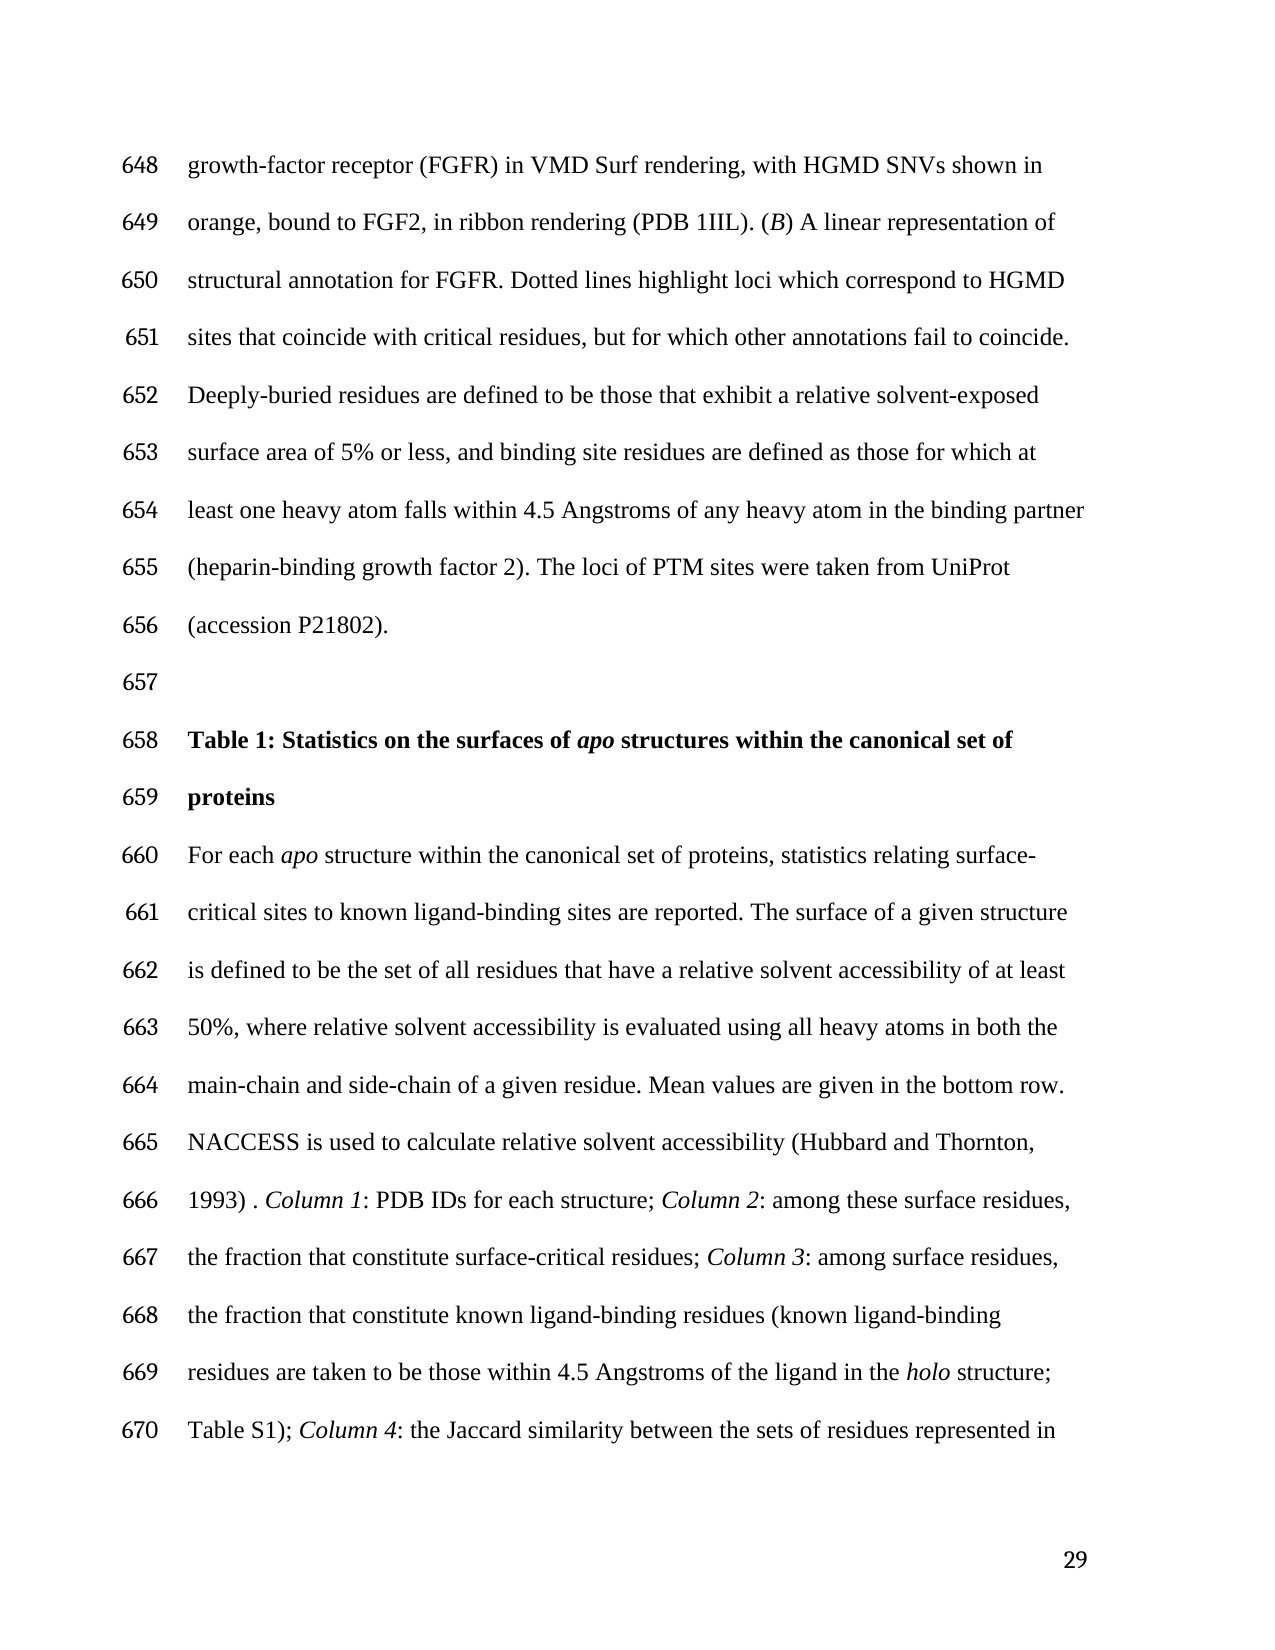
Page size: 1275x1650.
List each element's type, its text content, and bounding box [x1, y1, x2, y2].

text Table 1: Statistics on the surfaces of apo structures within the canonical set of proteins [187, 725, 1087, 811]
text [187, 150, 1087, 639]
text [187, 840, 1087, 1444]
